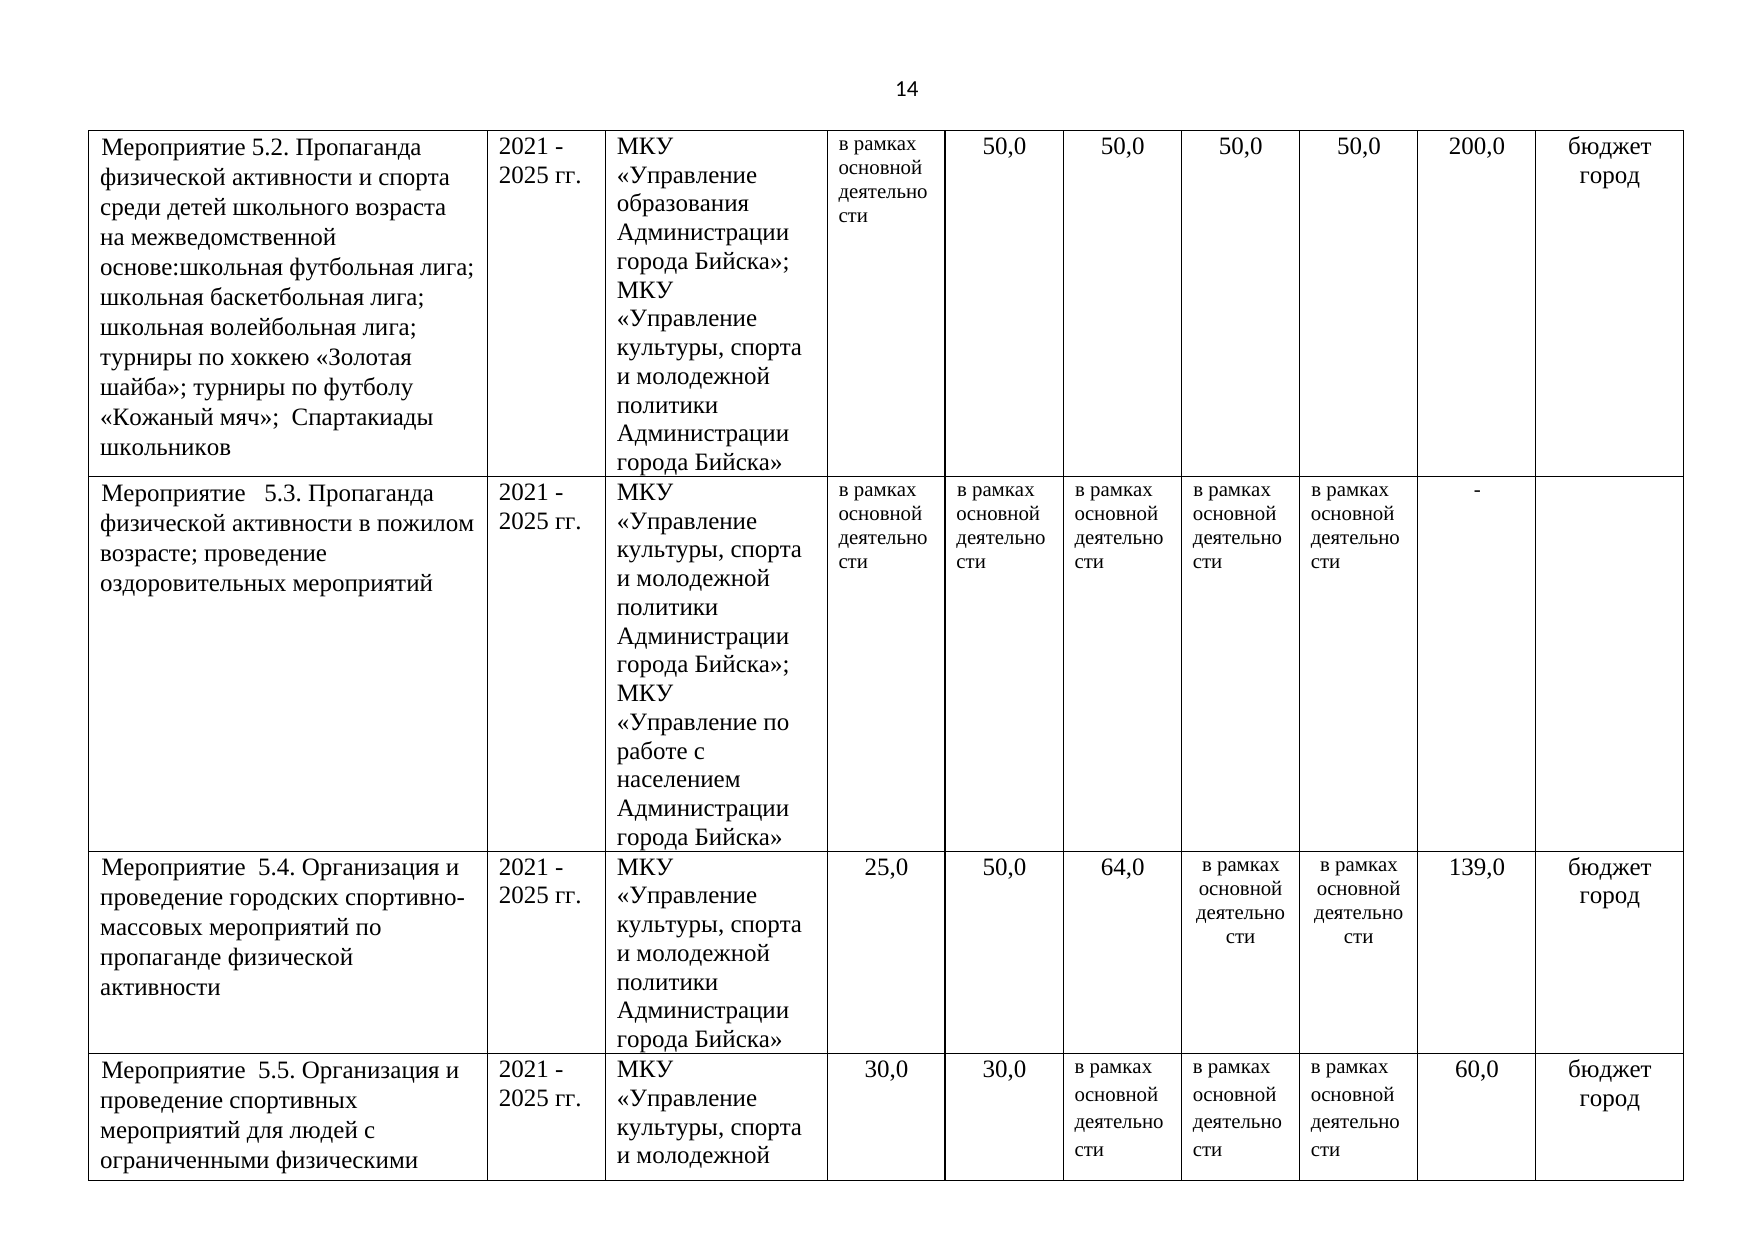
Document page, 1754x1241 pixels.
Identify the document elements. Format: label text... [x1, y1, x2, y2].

table_cell 2021 -2025 гг. [488, 477, 605, 851]
table_cell 25,0 [828, 852, 944, 1053]
table_cell 2021 -2025 гг. [488, 131, 605, 476]
table_cell в рамках основной деятельности [1300, 477, 1417, 851]
table_cell в рамках основной деятельности [946, 477, 1063, 851]
table_cell Мероприятие 5.3. Пропаганда физической активности в пожилом возрасте; проведение оздоровительных мероприятий [89, 477, 487, 851]
table_cell 50,0 [1300, 131, 1417, 476]
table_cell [89, 1054, 487, 1180]
table_cell 200,0 [1418, 131, 1535, 476]
table_cell МКУ «Управление культуры, спорта и молодежной политики Администрации города Бийска»; МКУ «Управление по работе с населением Администрации города Бийска» [606, 477, 827, 851]
table_cell 50,0 [946, 852, 1063, 1053]
table_cell МКУ «Управление образования Администрации города Бийска»; МКУ «Управление культуры, спорта и молодежной политики Администрации города Бийска» [606, 131, 827, 476]
table_cell 64,0 [1064, 852, 1181, 1053]
table_cell 139,0 [1418, 852, 1535, 1053]
table_cell 30,0 [946, 1054, 1063, 1180]
table_cell в рамках основной деятельности [1064, 477, 1181, 851]
table_cell бюджет город [1536, 131, 1683, 476]
table_cell 2021 -2025 гг. [488, 852, 605, 1053]
table_cell 50,0 [946, 131, 1063, 476]
table_cell 50,0 [1064, 131, 1181, 476]
table_cell в рамках основной деятельности [1300, 852, 1417, 1053]
table_cell Мероприятие 5.2. Пропаганда физической активности и спорта среди детей школьного возраста на межведомственной основе:школьная футбольная лига; школьная баскетбольная лига; школьная волейбольная лига; турниры по хоккею «Золотая шайба»; турниры по футболу «Кожаный мяч»; Спартакиады школьников [89, 131, 487, 476]
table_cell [1064, 1054, 1181, 1180]
table_cell в рамках основной деятельности [1182, 852, 1299, 1053]
table_cell бюджет город [1536, 852, 1683, 1053]
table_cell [1182, 1054, 1299, 1180]
table_cell бюджет город [1536, 1054, 1683, 1180]
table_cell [1300, 1054, 1417, 1180]
table_cell 60,0 [1418, 1054, 1535, 1180]
table_cell 50,0 [1182, 131, 1299, 476]
table_cell в рамках основной деятельности [1182, 477, 1299, 851]
table_cell 30,0 [828, 1054, 944, 1180]
table_cell в рамках основной деятельности [828, 477, 944, 851]
table_cell 2021 -2025 гг. [488, 1054, 605, 1180]
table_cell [606, 1054, 827, 1180]
table_cell - [1418, 477, 1535, 851]
table_cell Мероприятие 5.4. Организация и проведение городских спортивно-массовых мероприятий по пропаганде физической активности [89, 852, 487, 1053]
table_cell МКУ «Управление культуры, спорта и молодежной политики Администрации города Бийска» [606, 852, 827, 1053]
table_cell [828, 131, 944, 476]
table_cell [1536, 477, 1683, 851]
